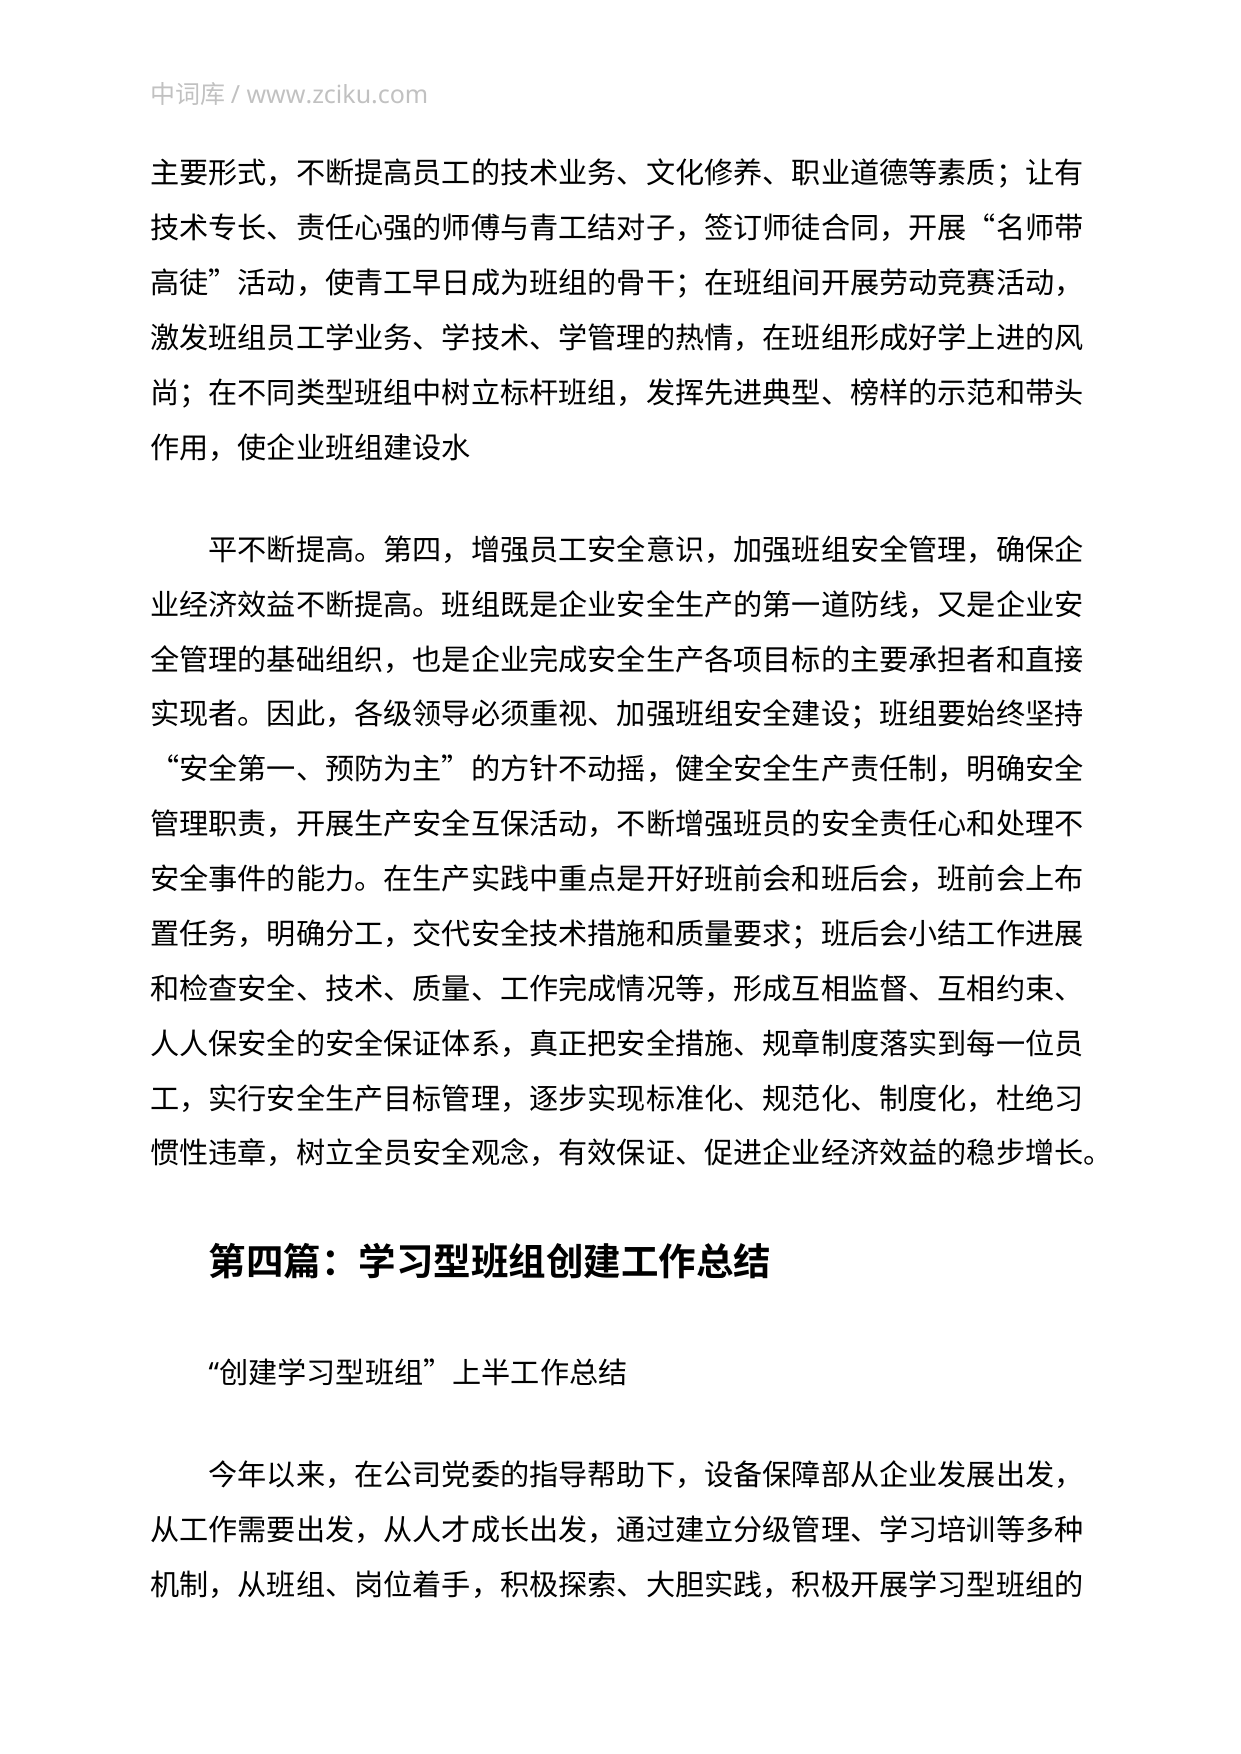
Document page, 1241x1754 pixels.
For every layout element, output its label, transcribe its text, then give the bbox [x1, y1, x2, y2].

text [150, 1451, 1090, 1603]
text “创建学习型班组”上半工作总结 [150, 1349, 1090, 1392]
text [150, 150, 1090, 467]
text 第四篇：学习型班组创建工作总结 [150, 1232, 1090, 1286]
text 平不断提高。第四，增强员工安全意识，加强班组安全管理，确保企业经济效益不断提高。班组既是企业安全生产的第一道防线，又是企业安全管理的基础组织，也是企业完成安全生产各项目标的主要承担者和直接实现者。因此，各级领导必须重视、加强班组安全建设；班组要始终坚持“安全第一、预防为主”的方针不动摇，健全安全生产责任制，明确安全管理职责，开展生产安全互保活动，不断增强班员的安全责任心和处理不安全事件的能力。在生产实践中重点是开好班前会和班后会，班前会上布置任务，明确分工，交代安全技术措施和质量要求；班后会小结工作进展和检查安全、技术、质量、工作完成情况等，形成互相监督、互相约束、人人保安全的安全保证体系，真正把安全措施、规章制度落实到每一位员工，实行安全生产目标管理，逐步实现标准化、规范化、制度化，杜绝习惯性违章，树立全员安全观念，有效保证、促进企业经济效益的稳步增长。 [150, 526, 1090, 1172]
